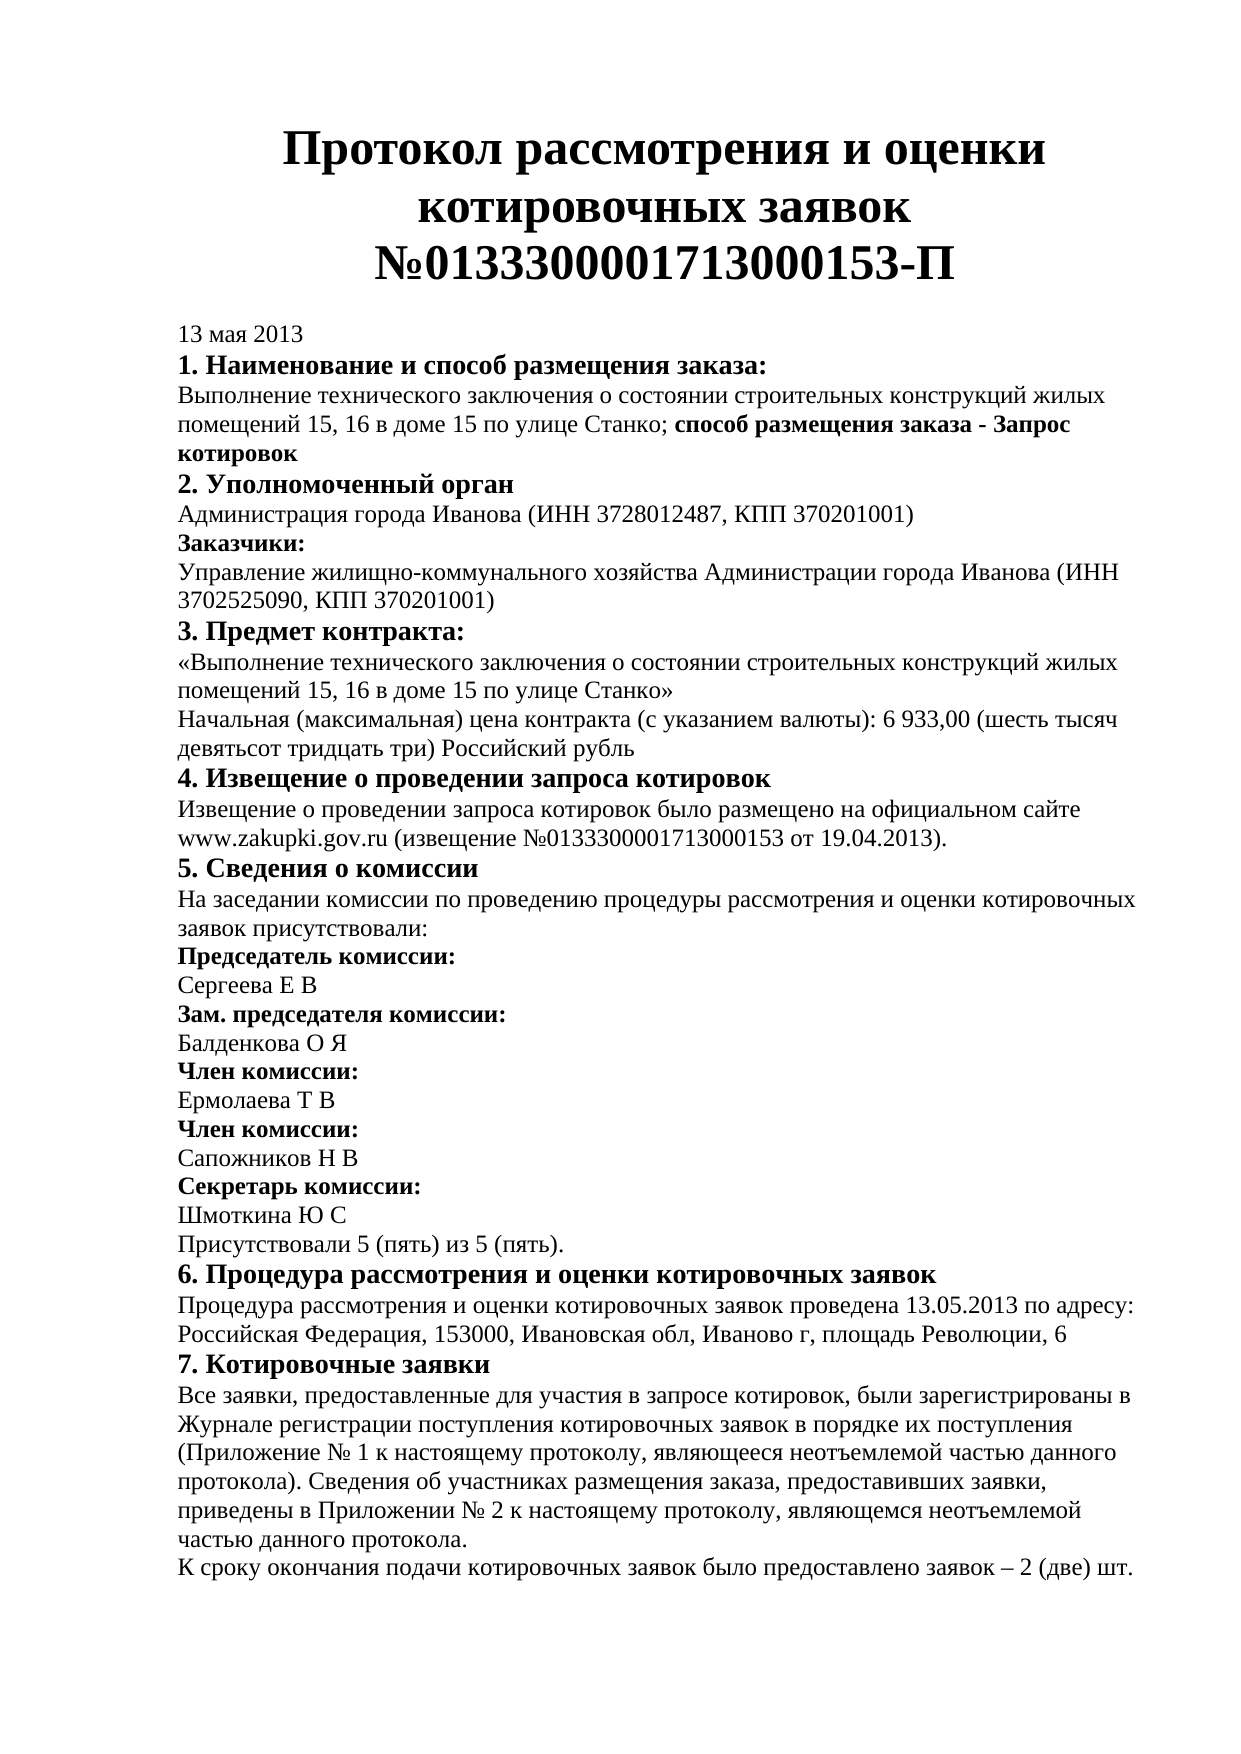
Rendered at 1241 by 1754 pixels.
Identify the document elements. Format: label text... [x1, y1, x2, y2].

text 2. Уполномоченный орган [177, 467, 1152, 499]
text Заказчики: [177, 528, 1152, 557]
text 6. Процедура рассмотрения и оценки котировочных заявок [177, 1258, 1152, 1290]
text 13 мая 2013 [177, 291, 1152, 348]
text Все заявки, предоставленные для участия в запросе котировок, были зарегистрированы в Журнале регистрации поступления котировочных заявок в порядке их поступления (Приложение № 1 к настоящему протоколу, являющееся неотъемлемой частью данного протокола). Сведения об участниках размещения заказа, предоставивших заявки, приведены в Приложении № 2 к настоящему протоколу, являющемся неотъемлемой частью данного протокола. [177, 1380, 1152, 1552]
text Администрация города Иванова (ИНН 3728012487, КПП 370201001) [177, 499, 1152, 528]
text «Выполнение технического заключения о состоянии строительных конструкций жилых помещений 15, 16 в доме 15 по улице Станко» Начальная (максимальная) цена контракта (с указанием валюты): 6 933,00 (шесть тысяч девятьсот тридцать три) Российский рубль [177, 647, 1152, 762]
text 7. Котировочные заявки [177, 1347, 1152, 1380]
text Извещение о проведении запроса котировок было размещено на официальном сайте www.zakupki.gov.ru (извещение №0133300001713000153 от 19.04.2013). [177, 794, 1152, 851]
text К сроку окончания подачи котировочных заявок было предоставлено заявок – 2 (две) шт. [177, 1552, 1152, 1581]
text На заседании комиссии по проведению процедуры рассмотрения и оценки котировочных заявок присутствовали: [177, 884, 1152, 941]
text Протокол рассмотрения и оценки котировочных заявок №0133300001713000153-П [177, 118, 1152, 291]
text Секретарь комиссии: Шмоткина Ю С [177, 1171, 1152, 1229]
text Выполнение технического заключения о состоянии строительных конструкций жилых помещений 15, 16 в доме 15 по улице Станко; способ размещения заказа - Запрос котировок [177, 381, 1152, 467]
text Член комиссии: Сапожников Н В [177, 1114, 1152, 1171]
text Присутствовали 5 (пять) из 5 (пять). [177, 1229, 1152, 1258]
text Председатель комиссии: Сергеева Е В [177, 941, 1152, 999]
text 4. Извещение о проведении запроса котировок [177, 762, 1152, 794]
text 1. Наименование и способ размещения заказа: [177, 348, 1152, 381]
text 5. Сведения о комиссии [177, 851, 1152, 884]
text Управление жилищно-коммунального хозяйства Администрации города Иванова (ИНН 3702525090, КПП 370201001) [177, 557, 1152, 614]
text Член комиссии: Ермолаева Т В [177, 1056, 1152, 1114]
text 3. Предмет контракта: [177, 614, 1152, 647]
text Процедура рассмотрения и оценки котировочных заявок проведена 13.05.2013 по адресу: Российская Федерация, 153000, Ивановская обл, Иваново г, площадь Революции, 6 [177, 1290, 1152, 1347]
text Зам. председателя комиссии: Балденкова О Я [177, 999, 1152, 1056]
